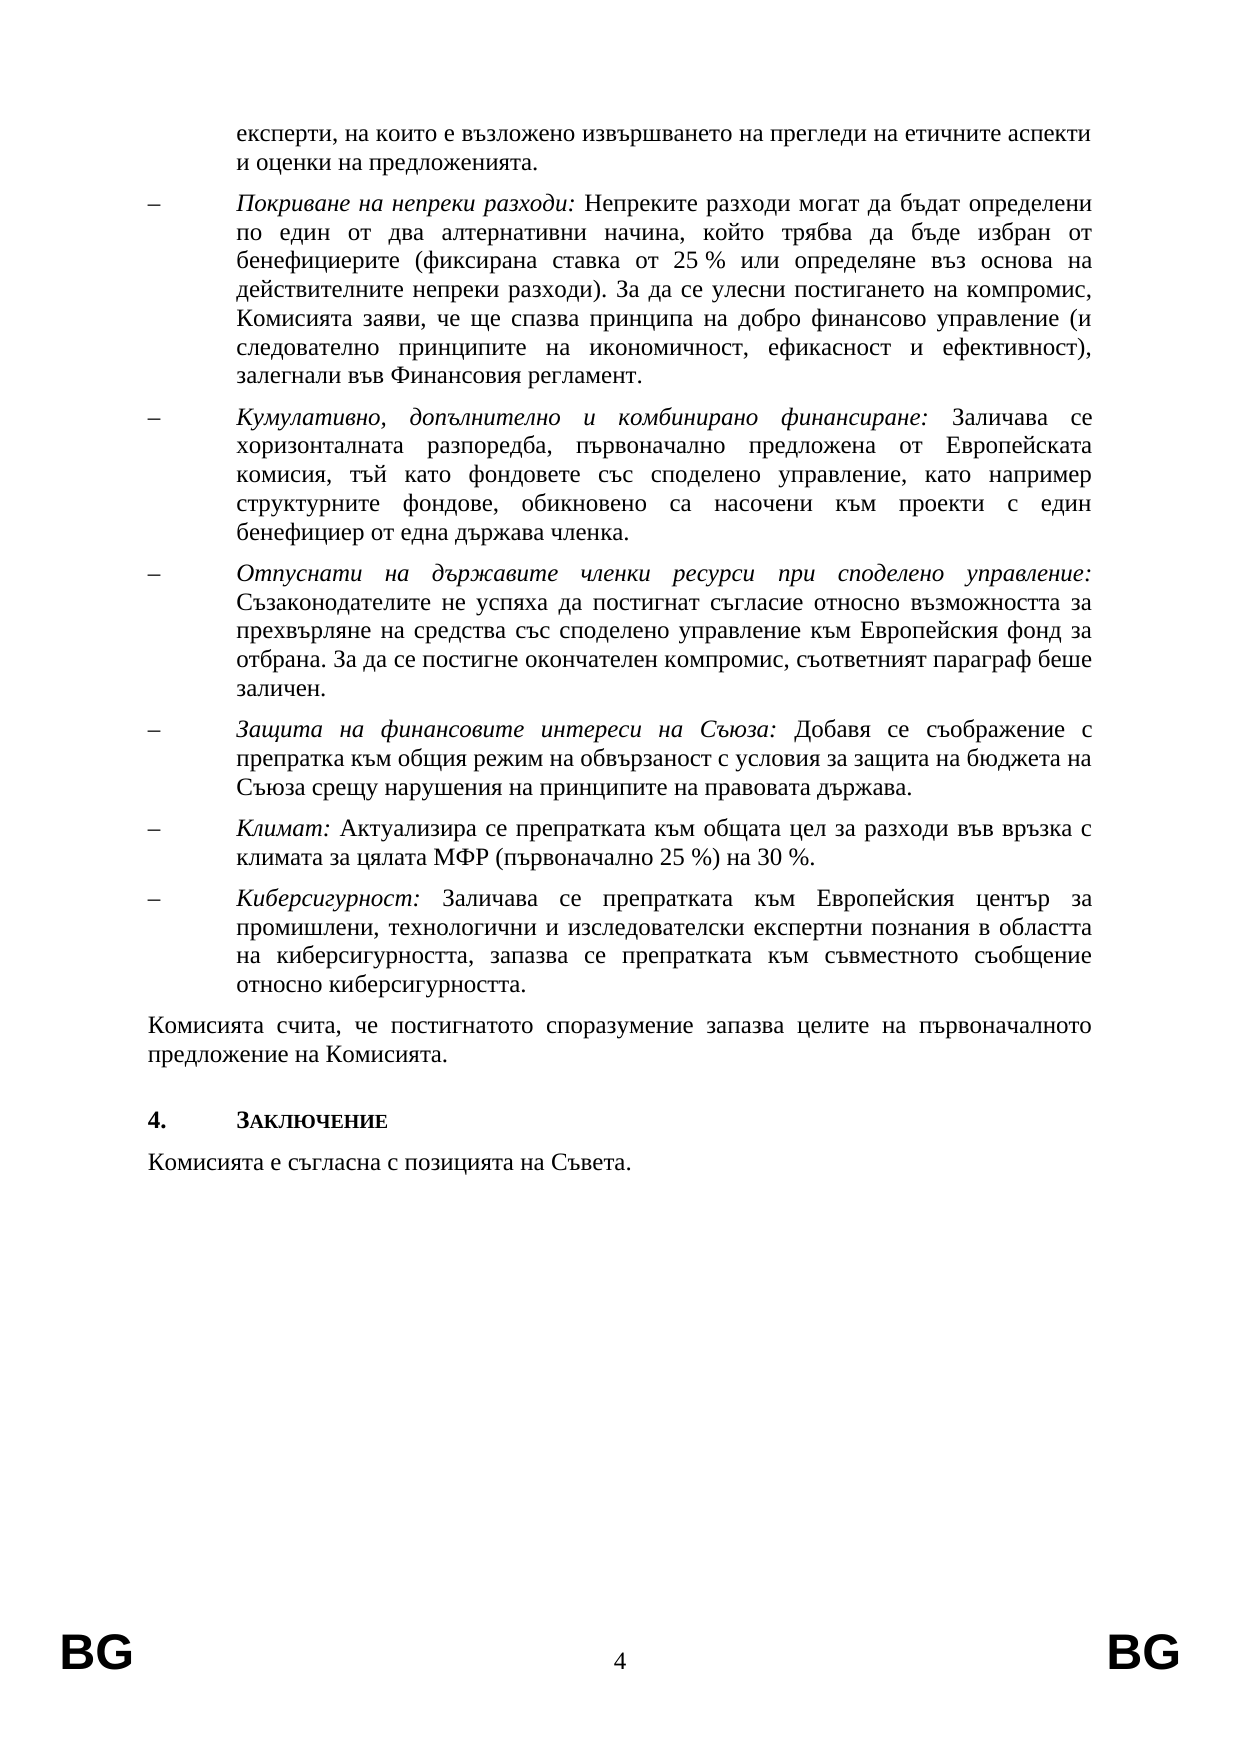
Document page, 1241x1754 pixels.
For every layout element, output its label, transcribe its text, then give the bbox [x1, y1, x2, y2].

text Защита на финансовите интереси на Съюза: Добавя се съображение с препратка към общия режим на обвързаност с условия за защита на бюджета на Съюза срещу нарушения на принципите на правовата държава. [148, 714, 1093, 801]
text Комисията е съгласна с позицията на Съвета. [148, 1147, 1093, 1176]
subtitle 4. Заключение [148, 1106, 1093, 1134]
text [148, 118, 1093, 176]
text Покриване на непреки разходи: Непреките разходи могат да бъдат определени по един от два алтернативни начина, който трябва да бъде избран от бенефициерите (фиксирана ставка от 25 % или определяне въз основа на действителните непреки разходи). За да се улесни постигането на компромис, Комисията заяви, че ще спазва принципа на добро финансово управление (и следователно принципите на икономичност, ефикасност и ефективност), залегнали във Финансовия регламент. [148, 188, 1093, 389]
text Кумулативно, допълнително и комбинирано финансиране: Заличава се хоризонталната разпоредба, първоначално предложена от Европейската комисия, тъй като фондовете със споделено управление, като например структурните фондове, обикновено са насочени към проекти с един бенефициер от една държава членка. [148, 402, 1093, 546]
text Комисията счита, че постигнатото споразумение запазва целите на първоначалното предложение на Комисията. [148, 1011, 1093, 1068]
text Климат: Актуализира се препратката към общата цел за разходи във връзка с климата за цялата МФР (първоначално 25 %) на 30 %. [148, 813, 1093, 871]
text Киберсигурност: Заличава се препратката към Европейския център за промишлени, технологични и изследователски експертни познания в областта на киберсигурността, запазва се препратката към съвместното съобщение относно киберсигурността. [148, 883, 1093, 998]
text Отпуснати на държавите членки ресурси при споделено управление: Съзаконодателите не успяха да постигнат съгласие относно възможността за прехвърляне на средства със споделено управление към Европейския фонд за отбрана. За да се постигне окончателен компромис, съответният параграф беше заличен. [148, 558, 1093, 702]
